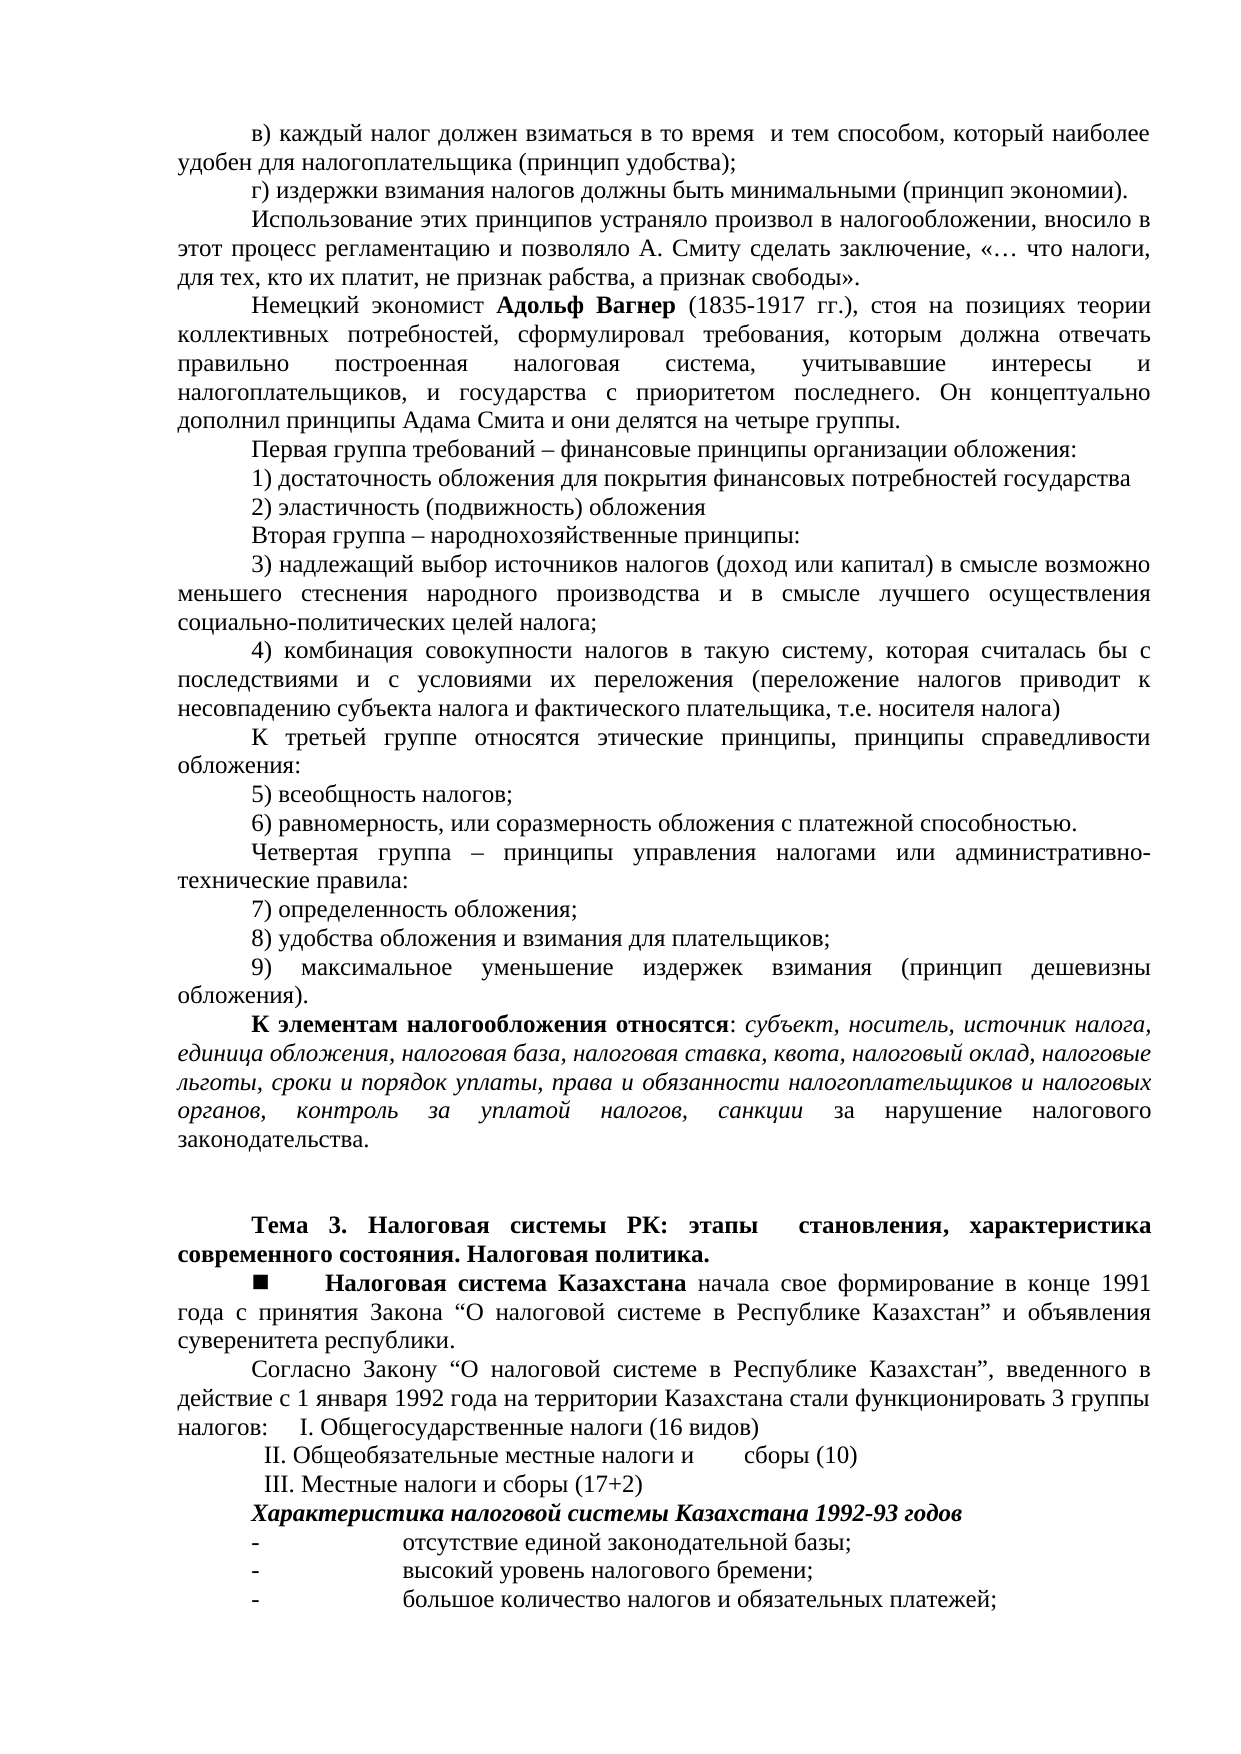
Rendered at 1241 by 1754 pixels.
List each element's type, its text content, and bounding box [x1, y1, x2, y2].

text Немецкий экономист Адольф Вагнер (1835-1917 гг.), стоя на позициях теории коллективных потребностей, сформулировал требования, которым должна отвечать правильно построенная налоговая система, учитывавшие интересы и налогоплательщиков, и государства с приоритетом последнего. Он концептуально дополнил принципы Адама Смита и они делятся на четыре группы. [177, 291, 1152, 434]
text Четвертая группа – принципы управления налогами или административно-технические правила: [177, 837, 1152, 894]
text 7) определенность обложения; [177, 894, 1152, 923]
list высокий уровень налогового бремени; [177, 1556, 1152, 1584]
text в) каждый налог должен взиматься в то время и тем способом, который наиболее удобен для налогоплательщика (принцип удобства); [177, 118, 1152, 176]
text Использование этих принципов устраняло произвол в налогообложении, вносило в этот процесс регламентацию и позволяло А. Смиту сделать заключение, «… что налоги, для тех, кто их платит, не признак рабства, а признак свободы». [177, 204, 1152, 291]
text 4) комбинация совокупности налогов в такую систему, которая считалась бы с последствиями и с условиями их переложения (переложение налогов приводит к несовпадению субъекта налога и фактического плательщика, т.е. носителя налога) [177, 636, 1152, 722]
text г) издержки взимания налогов должны быть минимальными (принцип экономии). [177, 176, 1152, 204]
text 9) максимальное уменьшение издержек взимания (принцип дешевизны обложения). [177, 952, 1152, 1009]
text 1) достаточность обложения для покрытия финансовых потребностей государства [177, 463, 1152, 492]
text К элементам налогообложения относятся: субъект, носитель, источник налога, единица обложения, налоговая база, налоговая ставка, квота, налоговый оклад, налоговые льготы, сроки и порядок уплаты, права и обязанности налогоплательщиков и налоговых органов, контроль за уплатой налогов, санкции за нарушение налогового законодательства. [177, 1009, 1152, 1153]
text 3) надлежащий выбор источников налогов (доход или капитал) в смысле возможно меньшего стеснения народного производства и в смысле лучшего осуществления социально-политических целей налога; [177, 549, 1152, 636]
list Налоговая система Казахстана начала свое формирование в конце 1991 года с принятия Закона “О налоговой системе в Республике Казахстан” и объявления суверенитета республики. [177, 1268, 1152, 1354]
text III. Местные налоги и сборы (17+2) [177, 1469, 1152, 1498]
text Вторая группа – народнохозяйственные принципы: [177, 521, 1152, 549]
list отсутствие единой законодательной базы; [177, 1527, 1152, 1556]
text Характеристика налоговой системы Казахстана 1992-93 годов [177, 1498, 1152, 1527]
text К третьей группе относятся этические принципы, принципы справедливости обложения: [177, 722, 1152, 779]
list большое количество налогов и обязательных платежей; [177, 1584, 1152, 1613]
text Первая группа требований – финансовые принципы организации обложения: [177, 434, 1152, 463]
text 2) эластичность (подвижность) обложения [177, 492, 1152, 521]
text II. Общеобязательные местные налоги и сборы (10) [177, 1441, 1152, 1469]
text Тема 3. Налоговая системы РК: этапы становления, характеристика современного состояния. Налоговая политика. [177, 1211, 1152, 1268]
text 6) равномерность, или соразмерность обложения с платежной способностью. [177, 808, 1152, 837]
text 8) удобства обложения и взимания для плательщиков; [177, 923, 1152, 952]
text Согласно Закону “О налоговой системе в Республике Казахстан”, введенного в действие с 1 января 1992 года на территории Казахстана стали функционировать 3 группы налогов: I. Общегосударственные налоги (16 видов) [177, 1354, 1152, 1441]
text 5) всеобщность налогов; [177, 779, 1152, 808]
